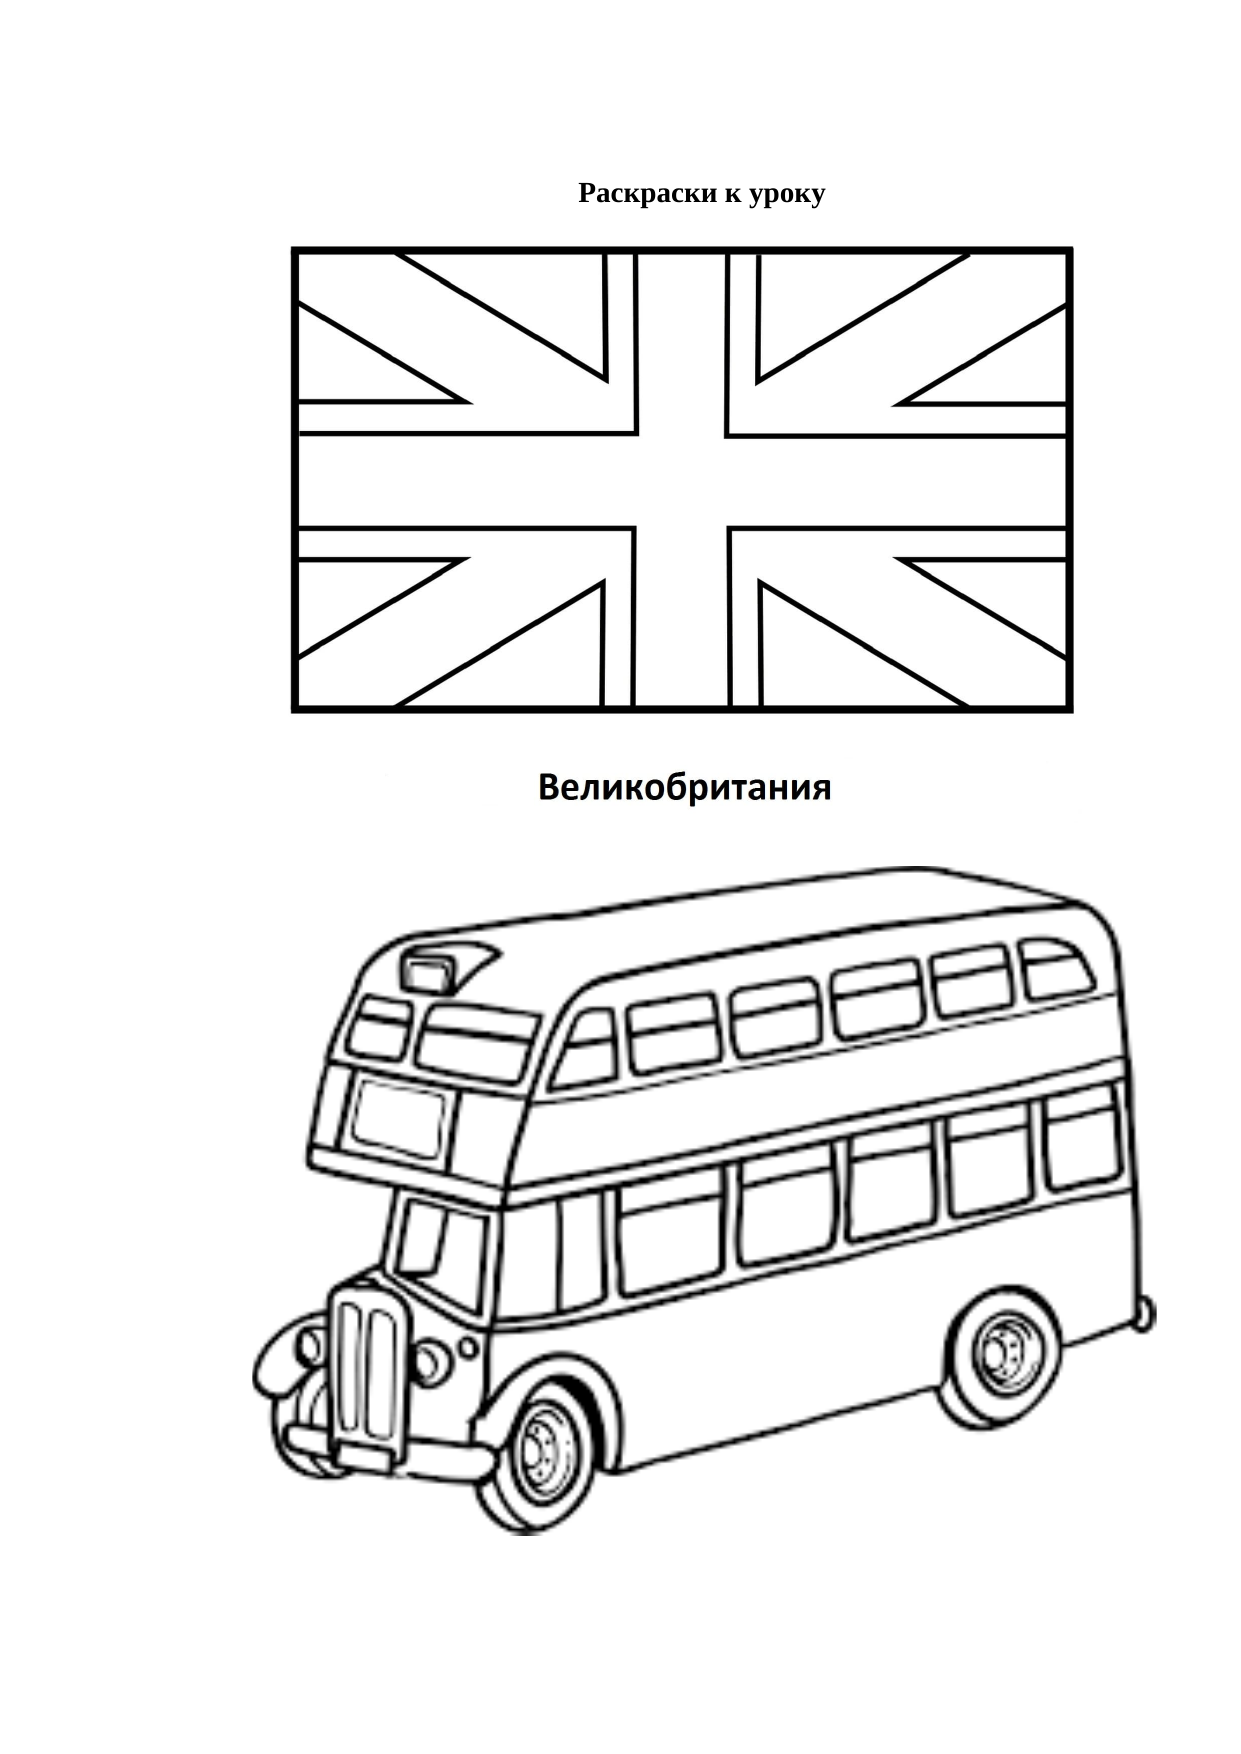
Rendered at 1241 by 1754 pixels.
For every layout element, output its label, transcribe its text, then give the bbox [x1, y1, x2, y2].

picture [252, 209, 1157, 1536]
list Раскраски к уроку [252, 176, 1152, 209]
